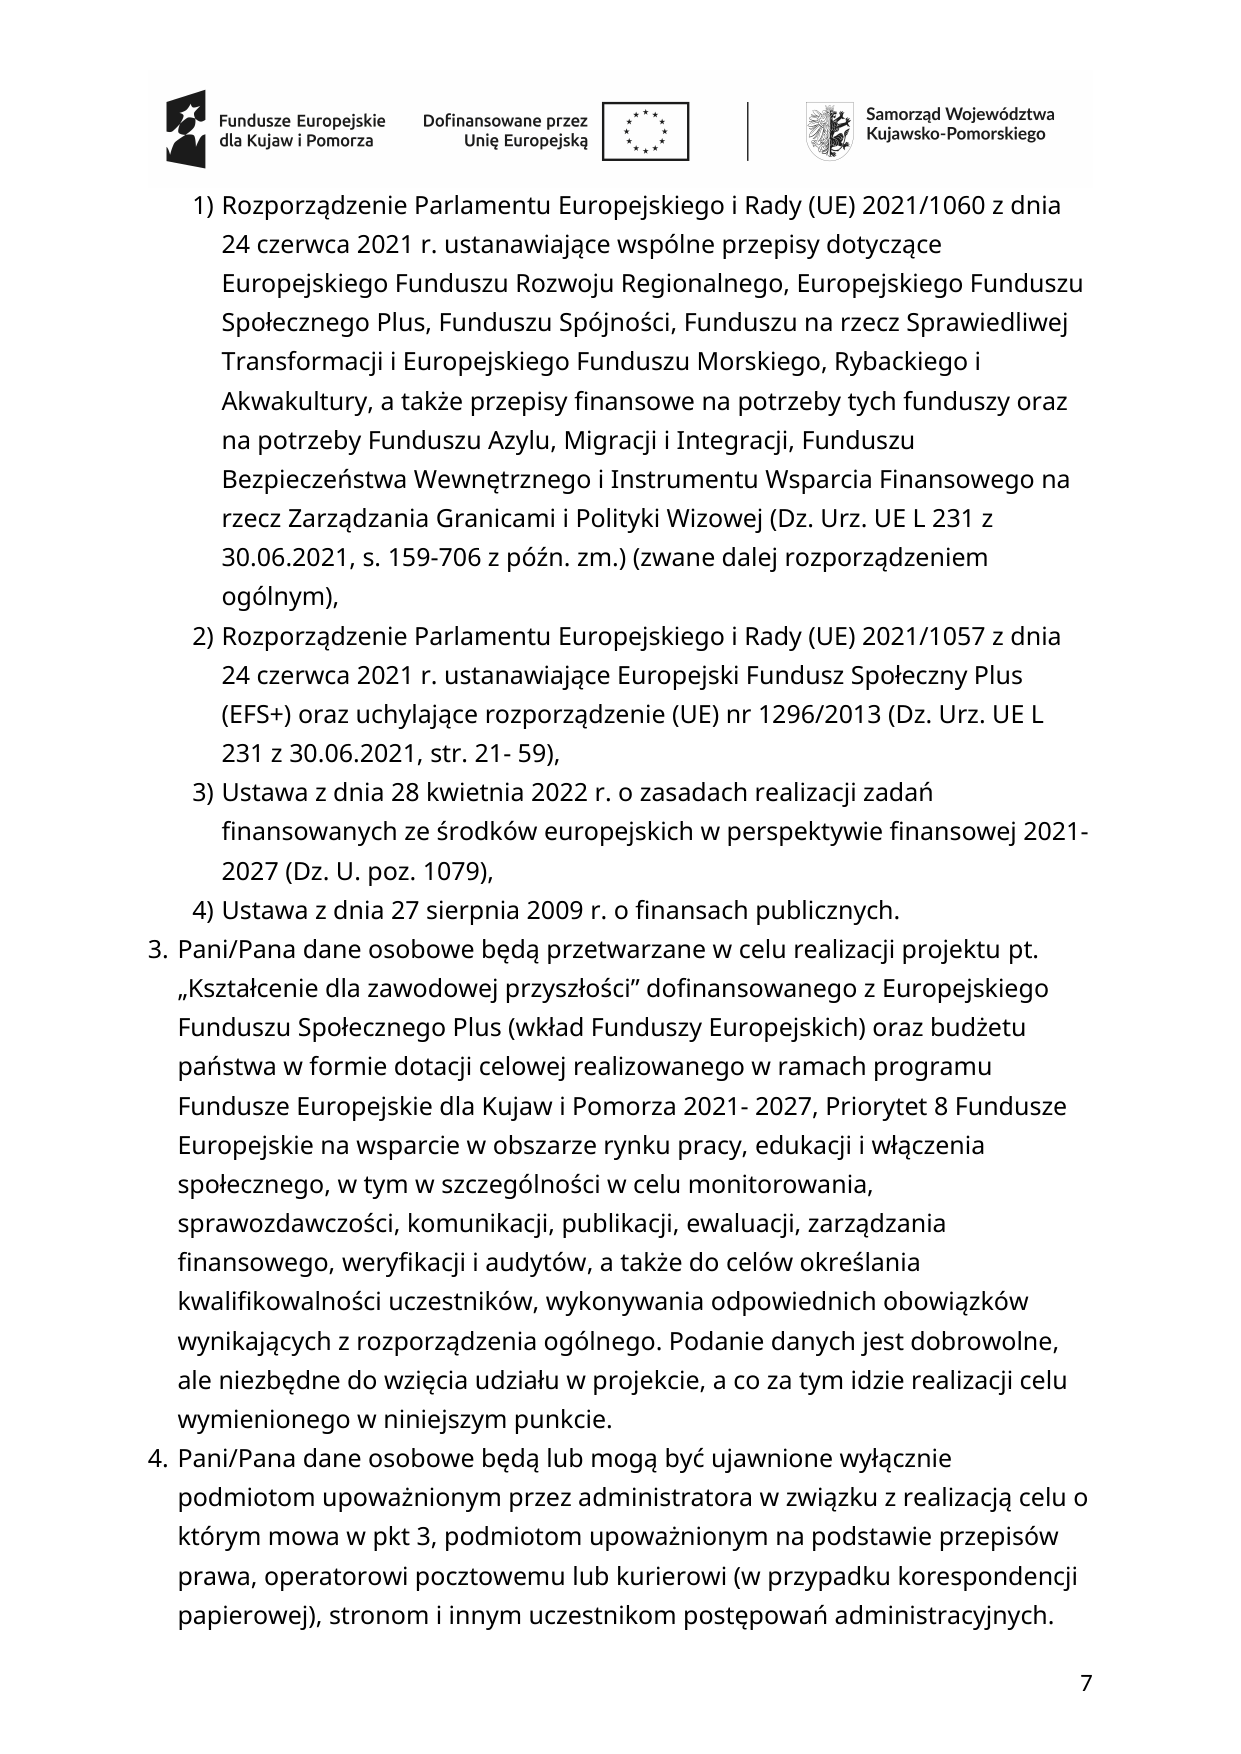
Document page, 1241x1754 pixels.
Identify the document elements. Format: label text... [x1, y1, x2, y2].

list Ustawa z dnia 28 kwietnia 2022 r. o zasadach realizacji zadań finansowanych ze środków europejskich w perspektywie finansowej 2021- 2027 (Dz. U. poz. 1079), [192, 775, 1093, 887]
list Rozporządzenie Parlamentu Europejskiego i Rady (UE) 2021/1060 z dnia 24 czerwca 2021 r. ustanawiające wspólne przepisy dotyczące Europejskiego Funduszu Rozwoju Regionalnego, Europejskiego Funduszu Społecznego Plus, Funduszu Spójności, Funduszu na rzecz Sprawiedliwej Transformacji i Europejskiego Funduszu Morskiego, Rybackiego i Akwakultury, a także przepisy finansowe na potrzeby tych funduszy oraz na potrzeby Funduszu Azylu, Migracji i Integracji, Funduszu Bezpieczeństwa Wewnętrznego i Instrumentu Wsparcia Finansowego na rzecz Zarządzania Granicami i Polityki Wizowej (Dz. Urz. UE L 231 z 30.06.2021, s. 159-706 z późn. zm.) (zwane dalej rozporządzeniem ogólnym), [192, 188, 1093, 613]
list Pani/Pana dane osobowe będą przetwarzane w celu realizacji projektu pt. „Kształcenie dla zawodowej przyszłości” dofinansowanego z Europejskiego Funduszu Społecznego Plus (wkład Funduszy Europejskich) oraz budżetu państwa w formie dotacji celowej realizowanego w ramach programu Fundusze Europejskie dla Kujaw i Pomorza 2021- 2027, Priorytet 8 Fundusze Europejskie na wsparcie w obszarze rynku pracy, edukacji i włączenia społecznego, w tym w szczególności w celu monitorowania, sprawozdawczości, komunikacji, publikacji, ewaluacji, zarządzania finansowego, weryfikacji i audytów, a także do celów określania kwalifikowalności uczestników, wykonywania odpowiednich obowiązków wynikających z rozporządzenia ogólnego. Podanie danych jest dobrowolne, ale niezbędne do wzięcia udziału w projekcie, a co za tym idzie realizacji celu wymienionego w niniejszym punkcie. [148, 932, 1093, 1436]
list Rozporządzenie Parlamentu Europejskiego i Rady (UE) 2021/1057 z dnia 24 czerwca 2021 r. ustanawiające Europejski Fundusz Społeczny Plus (EFS+) oraz uchylające rozporządzenie (UE) nr 1296/2013 (Dz. Urz. UE L 231 z 30.06.2021, str. 21- 59), [192, 618, 1093, 770]
picture [147, 70, 1093, 188]
list Pani/Pana dane osobowe będą lub mogą być ujawnione wyłącznie podmiotom upoważnionym przez administratora w związku z realizacją celu o którym mowa w pkt 3, podmiotom upoważnionym na podstawie przepisów prawa, operatorowi pocztowemu lub kurierowi (w przypadku korespondencji papierowej), stronom i innym uczestnikom postępowań administracyjnych. [148, 1441, 1093, 1631]
list Ustawa z dnia 27 sierpnia 2009 r. o finansach publicznych. [192, 892, 1093, 926]
